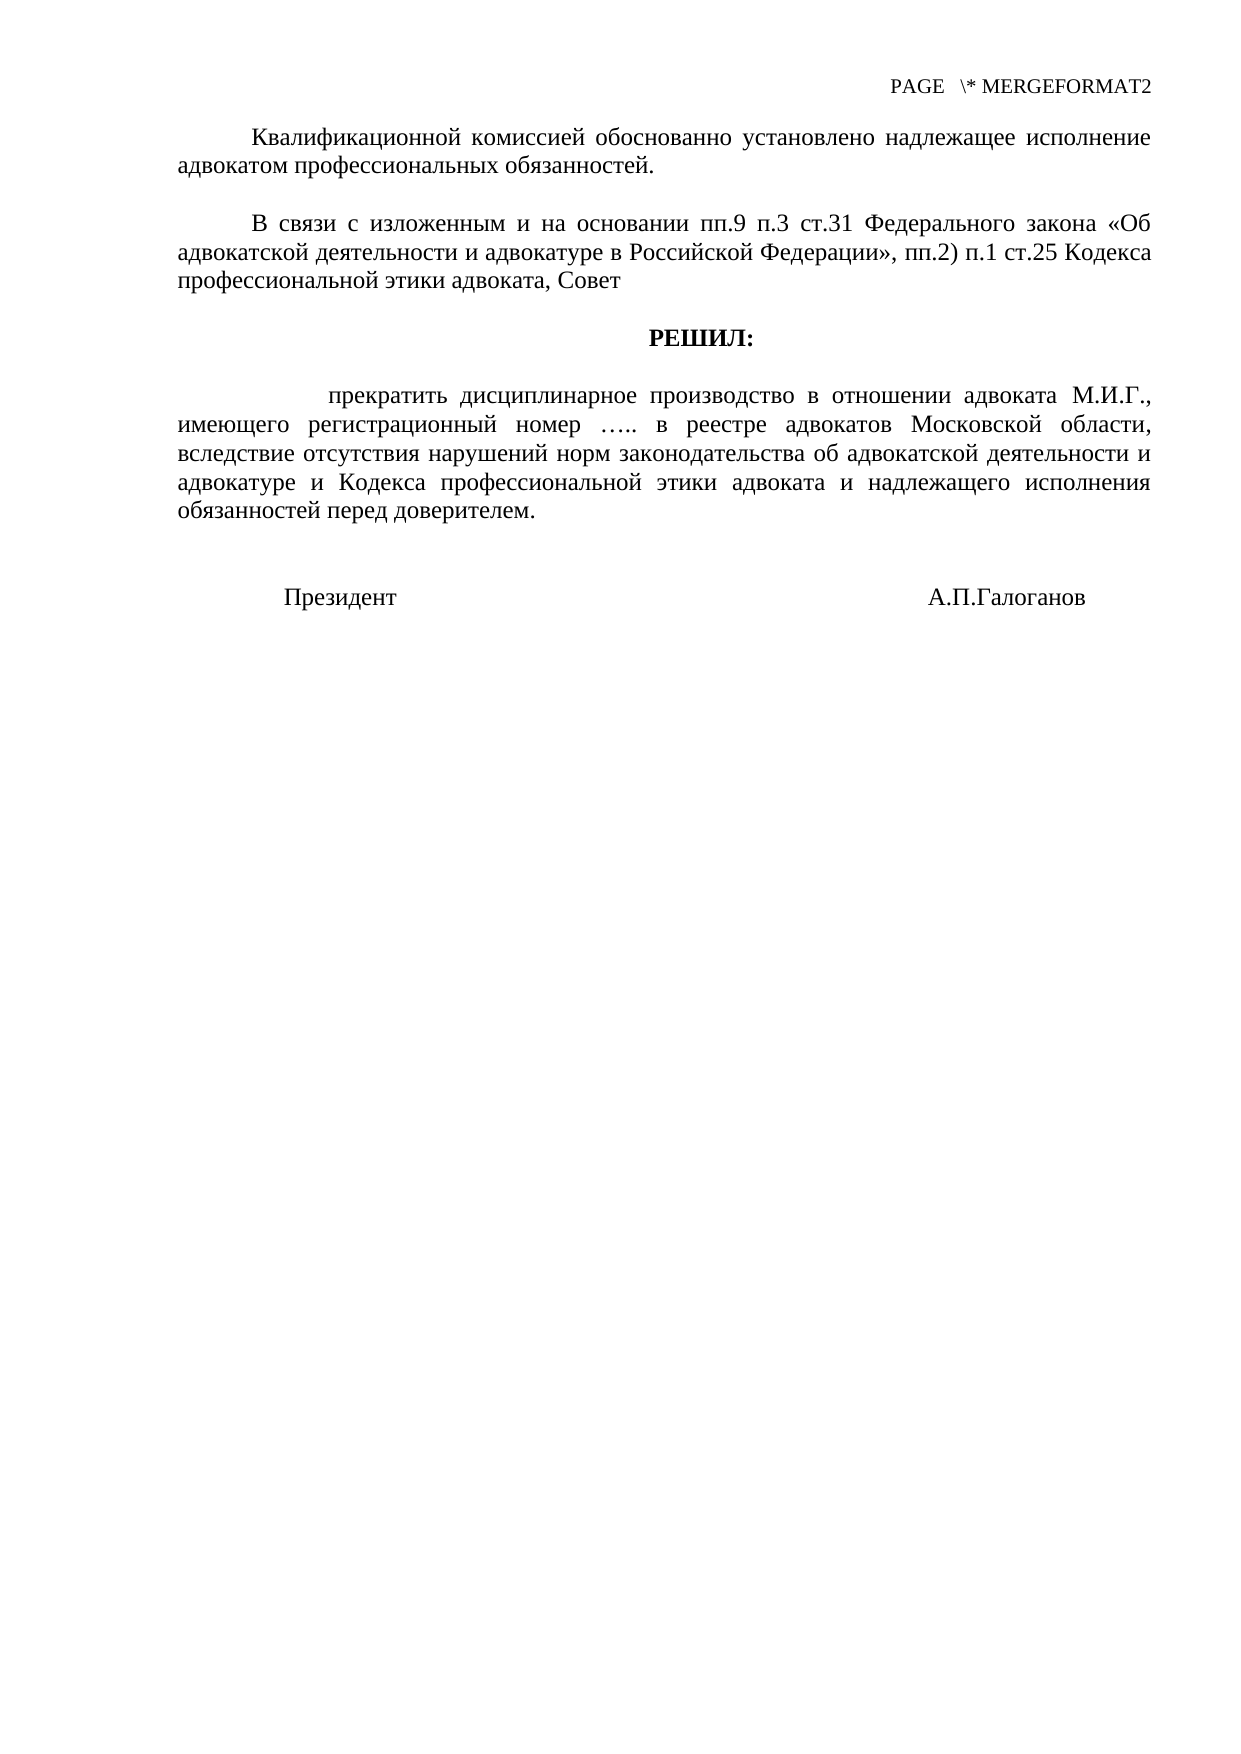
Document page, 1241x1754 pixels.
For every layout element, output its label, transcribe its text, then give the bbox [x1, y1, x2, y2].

text Президент А.П.Галоганов [177, 582, 1152, 611]
text РЕШИЛ: [177, 323, 1152, 352]
text В связи с изложенным и на основании пп.9 п.3 ст.31 Федерального закона «Об адвокатской деятельности и адвокатуре в Российской Федерации», пп.2) п.1 ст.25 Кодекса профессиональной этики адвоката, Совет [177, 208, 1152, 294]
text прекратить дисциплинарное производство в отношении адвоката М.И.Г., имеющего регистрационный номер ….. в реестре адвокатов Московской области, вследствие отсутствия нарушений норм законодательства об адвокатской деятельности и адвокатуре и Кодекса профессиональной этики адвоката и надлежащего исполнения обязанностей перед доверителем. [177, 381, 1152, 524]
text Квалификационной комиссией обоснованно установлено надлежащее исполнение адвокатом профессиональных обязанностей. [177, 122, 1152, 179]
